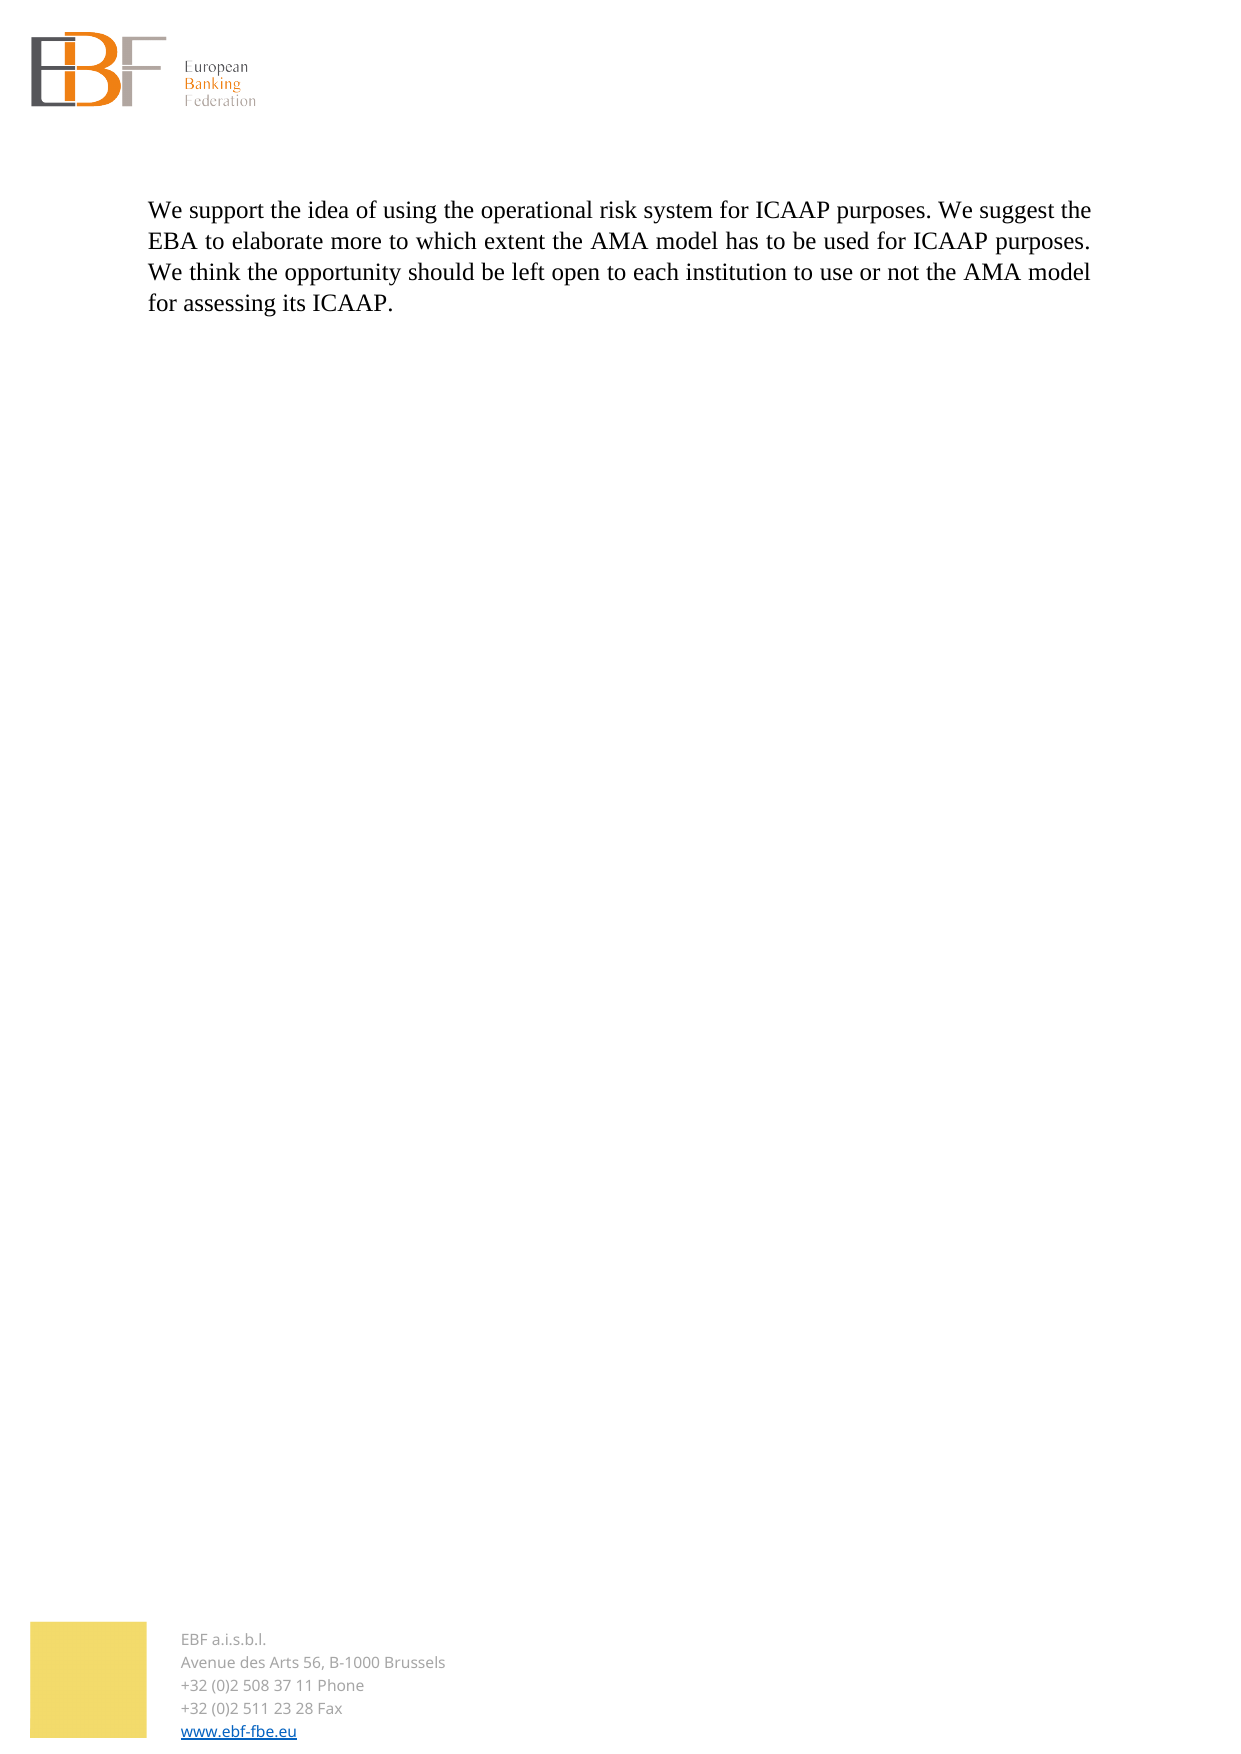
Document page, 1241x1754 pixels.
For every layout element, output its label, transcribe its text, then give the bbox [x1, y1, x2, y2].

picture [31, 31, 257, 113]
picture [30, 1620, 147, 1738]
text We support the idea of using the operational risk system for ICAAP purposes. We suggest the EBA to elaborate more to which extent the AMA model has to be used for ICAAP purposes. We think the opportunity should be left open to each institution to use or not the AMA model for assessing its ICAAP. [148, 195, 1093, 317]
